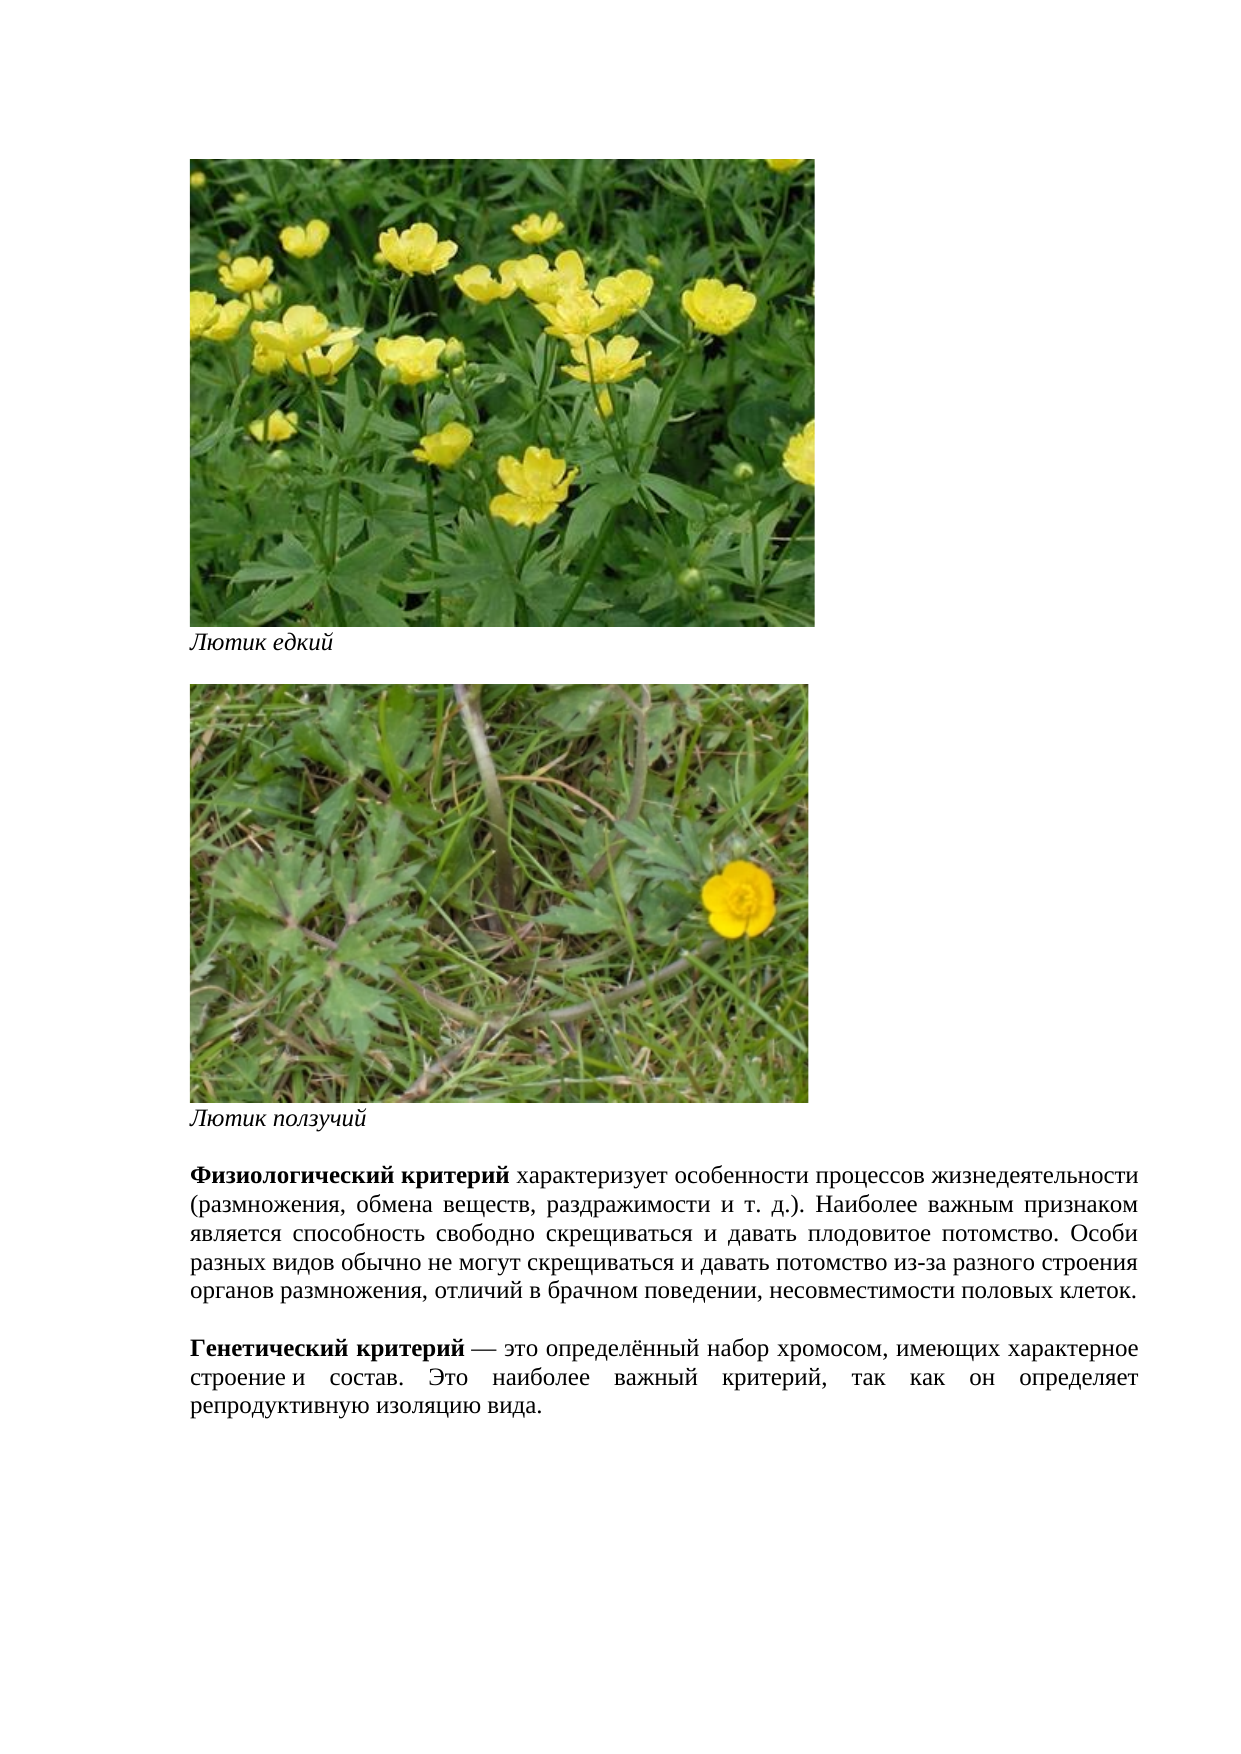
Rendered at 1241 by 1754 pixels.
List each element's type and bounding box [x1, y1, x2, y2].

picture [189, 159, 815, 627]
picture [189, 684, 809, 1103]
table_cell [177, 118, 1152, 1460]
